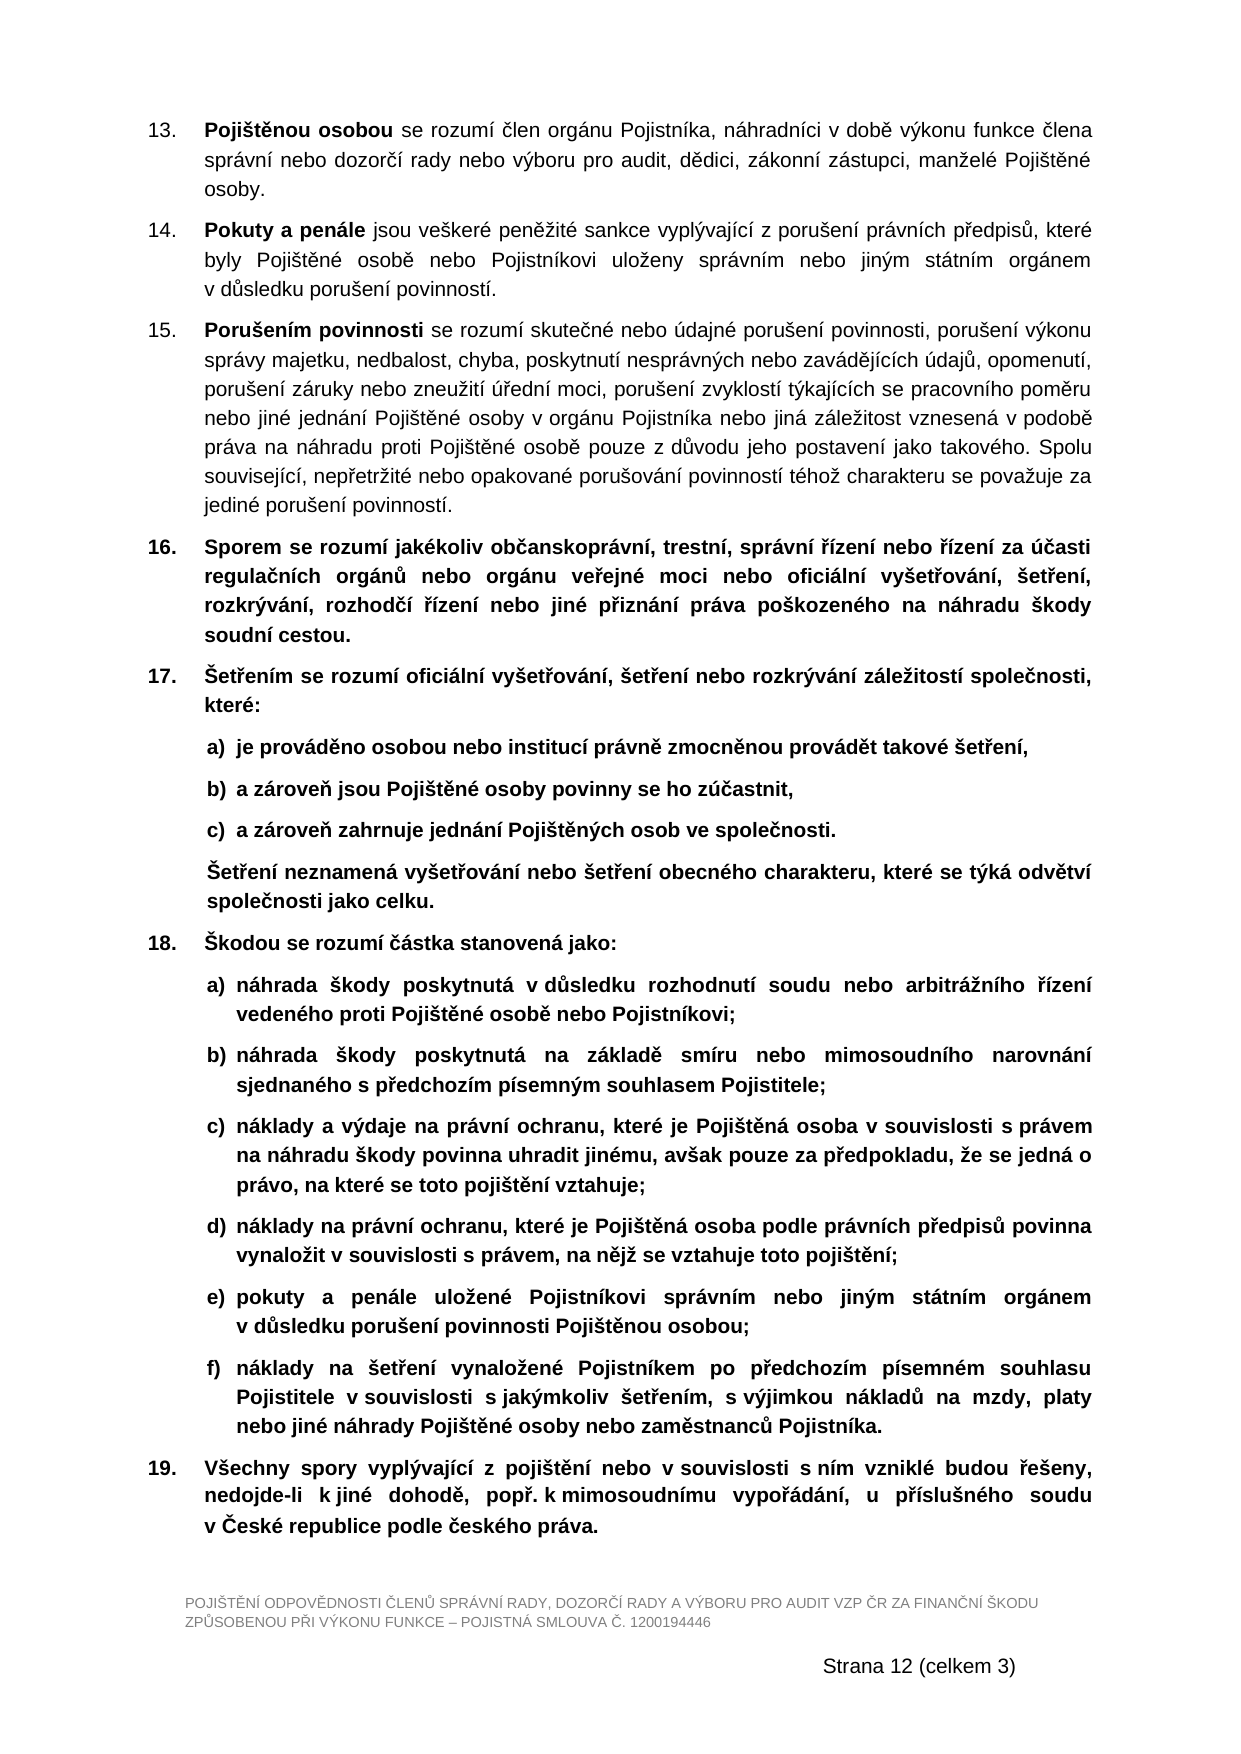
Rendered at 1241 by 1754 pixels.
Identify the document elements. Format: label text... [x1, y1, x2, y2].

list Všechny spory vyplývající z pojištění nebo v souvislosti s ním vzniklé budou řešeny, nedojde‑li k jiné dohodě, popř. k mimosoudnímu vypořádání, u příslušného soudu v České republice podle českého práva. [148, 1451, 1093, 1538]
list a zároveň zahrnuje jednání Pojištěných osob ve společnosti. [207, 813, 1093, 842]
text Šetření neznamená vyšetřování nebo šetření obecného charakteru, které se týká odvětví společnosti jako celku. [207, 855, 1093, 913]
list Pojištěnou osobou se rozumí člen orgánu Pojistníka, náhradníci v době výkonu funkce člena správní nebo dozorčí rady nebo výboru pro audit, dědici, zákonní zástupci, manželé Pojištěné osoby. [148, 113, 1093, 201]
list Porušením povinnosti se rozumí skutečné nebo údajné porušení povinnosti, porušení výkonu správy majetku, nedbalost, chyba, poskytnutí nesprávných nebo zavádějících údajů, opomenutí, porušení záruky nebo zneužití úřední moci, porušení zvyklostí týkajících se pracovního poměru nebo jiné jednání Pojištěné osoby v orgánu Pojistníka nebo jiná záležitost vznesená v podobě práva na náhradu proti Pojištěné osobě pouze z důvodu jeho postavení jako takového. Spolu související, nepřetržité nebo opakované porušování povinností téhož charakteru se považuje za jediné porušení povinností. [148, 313, 1093, 517]
list náklady a výdaje na právní ochranu, které je Pojištěná osoba v souvislosti s právem na náhradu škody povinna uhradit jinému, avšak pouze za předpokladu, že se jedná o právo, na které se toto pojištění vztahuje; [207, 1109, 1093, 1196]
list pokuty a penále uložené Pojistníkovi správním nebo jiným státním orgánem v důsledku porušení povinnosti Pojištěnou osobou; [207, 1280, 1093, 1338]
list a zároveň jsou Pojištěné osoby povinny se ho zúčastnit, [207, 771, 1093, 801]
list Šetřením se rozumí oficiální vyšetřování, šetření nebo rozkrývání záležitostí společnosti, které: [148, 659, 1093, 717]
list Sporem se rozumí jakékoliv občanskoprávní, trestní, správní řízení nebo řízení za účasti regulačních orgánů nebo orgánu veřejné moci nebo oficiální vyšetřování, šetření, rozkrývání, rozhodčí řízení nebo jiné přiznání práva poškozeného na náhradu škody soudní cestou. [148, 530, 1093, 646]
list náhrada škody poskytnutá na základě smíru nebo mimosoudního narovnání sjednaného s předchozím písemným souhlasem Pojistitele; [207, 1038, 1093, 1096]
list náklady na šetření vynaložené Pojistníkem po předchozím písemném souhlasu Pojistitele v souvislosti s jakýmkoliv šetřením, s výjimkou nákladů na mzdy, platy nebo jiné náhrady Pojištěné osoby nebo zaměstnanců Pojistníka. [207, 1351, 1093, 1438]
list náklady na právní ochranu, které je Pojištěná osoba podle právních předpisů povinna vynaložit v souvislosti s právem, na nějž se vztahuje toto pojištění; [207, 1209, 1093, 1267]
list náhrada škody poskytnutá v důsledku rozhodnutí soudu nebo arbitrážního řízení vedeného proti Pojištěné osobě nebo Pojistníkovi; [207, 967, 1093, 1026]
list Pokuty a penále jsou veškeré peněžité sankce vyplývající z porušení právních předpisů, které byly Pojištěné osobě nebo Pojistníkovi uloženy správním nebo jiným státním orgánem v důsledku porušení povinností. [148, 213, 1093, 301]
text a) je prováděno osobou nebo institucí právně zmocněnou provádět takové šetření, [207, 730, 1093, 759]
list Škodou se rozumí částka stanovená jako: [148, 926, 1093, 955]
